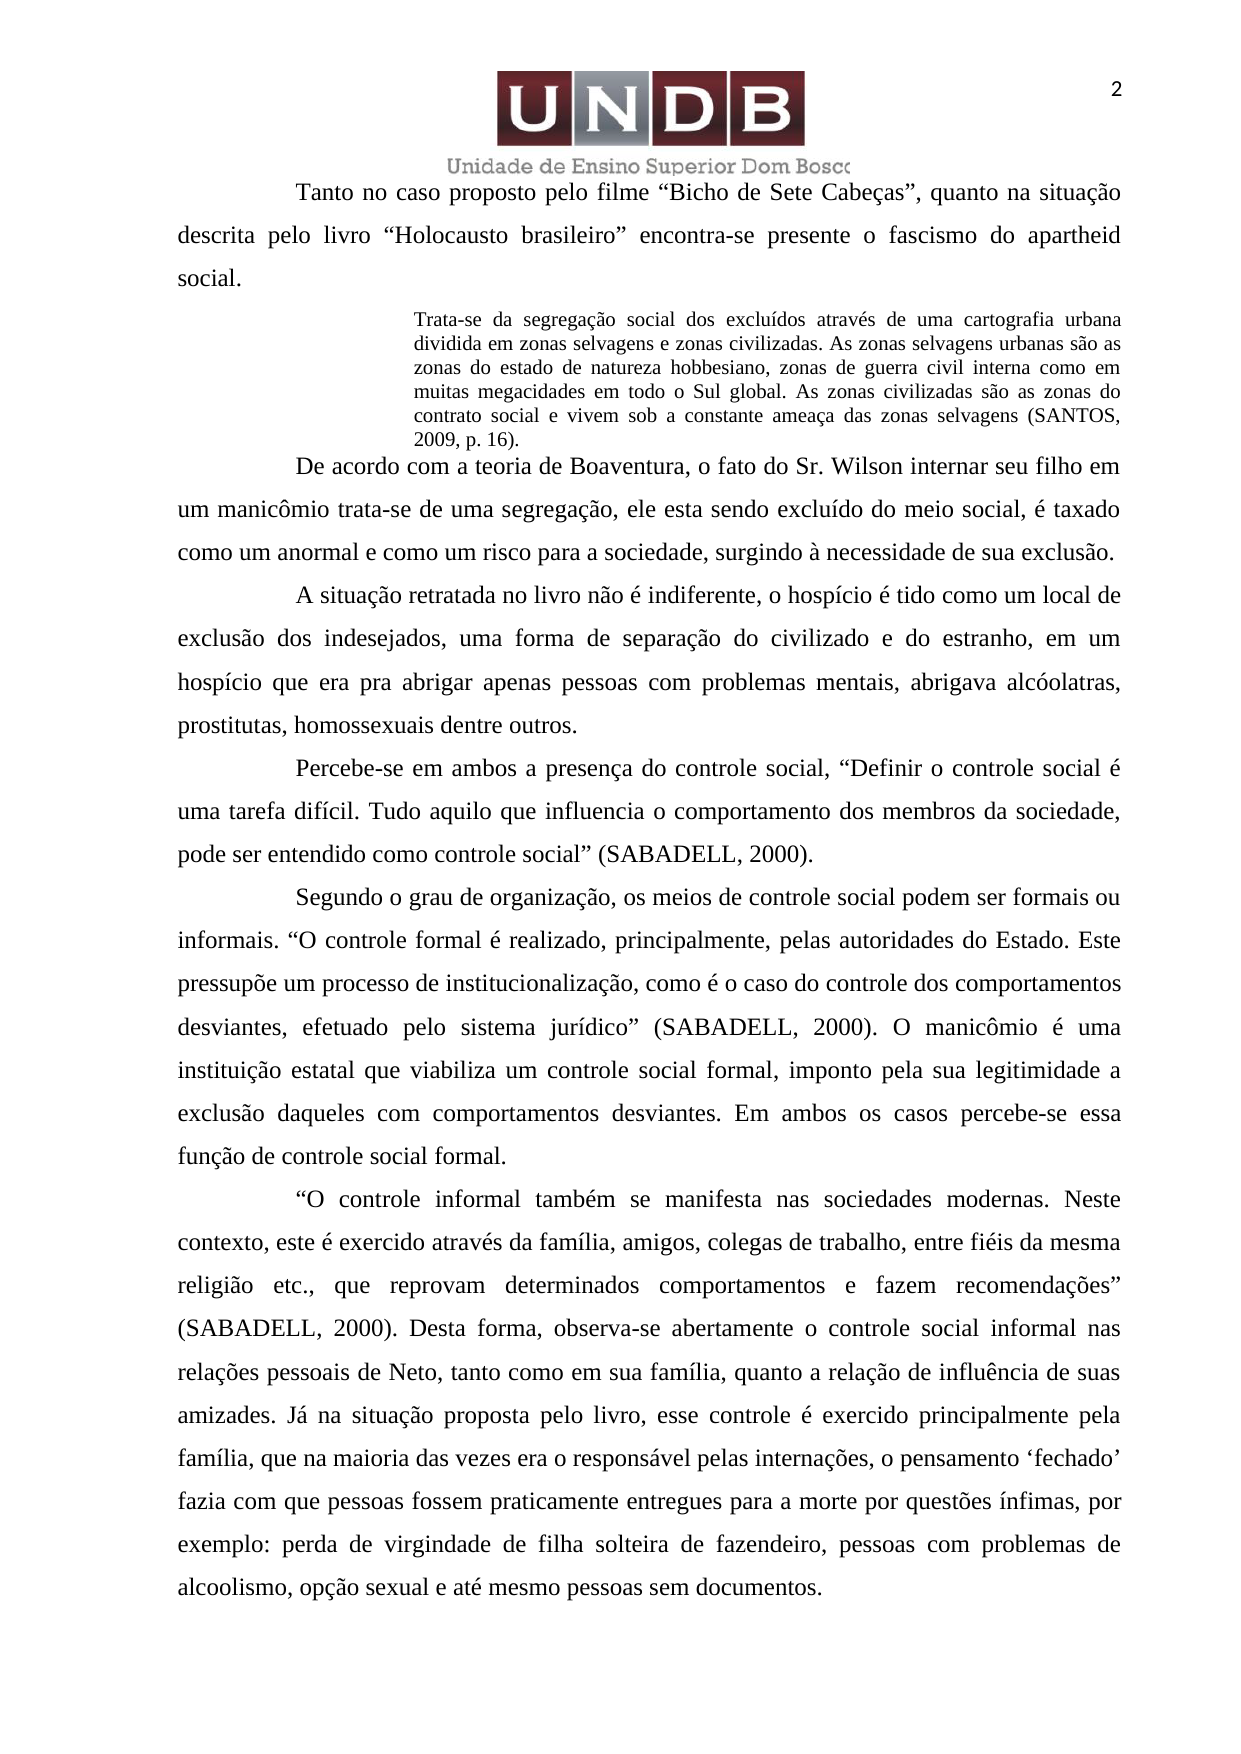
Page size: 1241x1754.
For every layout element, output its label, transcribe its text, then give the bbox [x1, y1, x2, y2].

text “O controle informal também se manifesta nas sociedades modernas. Neste contexto, este é exercido através da família, amigos, colegas de trabalho, entre fiéis da mesma religião etc., que reprovam determinados comportamentos e fazem recomendações” (SABADELL, 2000). Desta forma, observa-se abertamente o controle social informal nas relações pessoais de Neto, tanto como em sua família, quanto a relação de influência de suas amizades. Já na situação proposta pelo livro, esse controle é exercido principalmente pela família, que na maioria das vezes era o responsável pelas internações, o pensamento ‘fechado’ fazia com que pessoas fossem praticamente entregues para a morte por questões ínfimas, por exemplo: perda de virgindade de filha solteira de fazendeiro, pessoas com problemas de alcoolismo, opção sexual e até mesmo pessoas sem documentos. [177, 1184, 1122, 1601]
text Segundo o grau de organização, os meios de controle social podem ser formais ou informais. “O controle formal é realizado, principalmente, pelas autoridades do Estado. Este pressupõe um processo de institucionalização, como é o caso do controle dos comportamentos desviantes, efetuado pelo sistema jurídico” (SABADELL, 2000). O manicômio é uma instituição estatal que viabiliza um controle social formal, imponto pela sua legitimidade a exclusão daqueles com comportamentos desviantes. Em ambos os casos percebe-se essa função de controle social formal. [177, 882, 1122, 1170]
text Percebe-se em ambos a presença do controle social, “Definir o controle social é uma tarefa difícil. Tudo aquilo que influencia o comportamento dos membros da sociedade, pode ser entendido como controle social” (SABADELL, 2000). [177, 753, 1122, 868]
text A situação retratada no livro não é indiferente, o hospício é tido como um local de exclusão dos indesejados, uma forma de separação do civilizado e do estranho, em um hospício que era pra abrigar apenas pessoas com problemas mentais, abrigava alcóolatras, prostitutas, homossexuais dentre outros. [177, 580, 1122, 738]
text Trata-se da segregação social dos excluídos através de uma cartografia urbana dividida em zonas selvagens e zonas civilizadas. As zonas selvagens urbanas são as zonas do estado de natureza hobbesiano, zonas de guerra civil interna como em muitas megacidades em todo o Sul global. As zonas civilizadas são as zonas do contrato social e vivem sob a constante ameaça das zonas selvagens (SANTOS, 2009, p. 16). [413, 307, 1122, 451]
text De acordo com a teoria de Boaventura, o fato do Sr. Wilson internar seu filho em um manicômio trata-se de uma segregação, ele esta sendo excluído do meio social, é taxado como um anormal e como um risco para a sociedade, surgindo à necessidade de sua exclusão. [177, 451, 1122, 566]
text Tanto no caso proposto pelo filme “Bicho de Sete Cabeças”, quanto na situação descrita pelo livro “Holocausto brasileiro” encontra-se presente o fascismo do apartheid social. [177, 177, 1122, 292]
